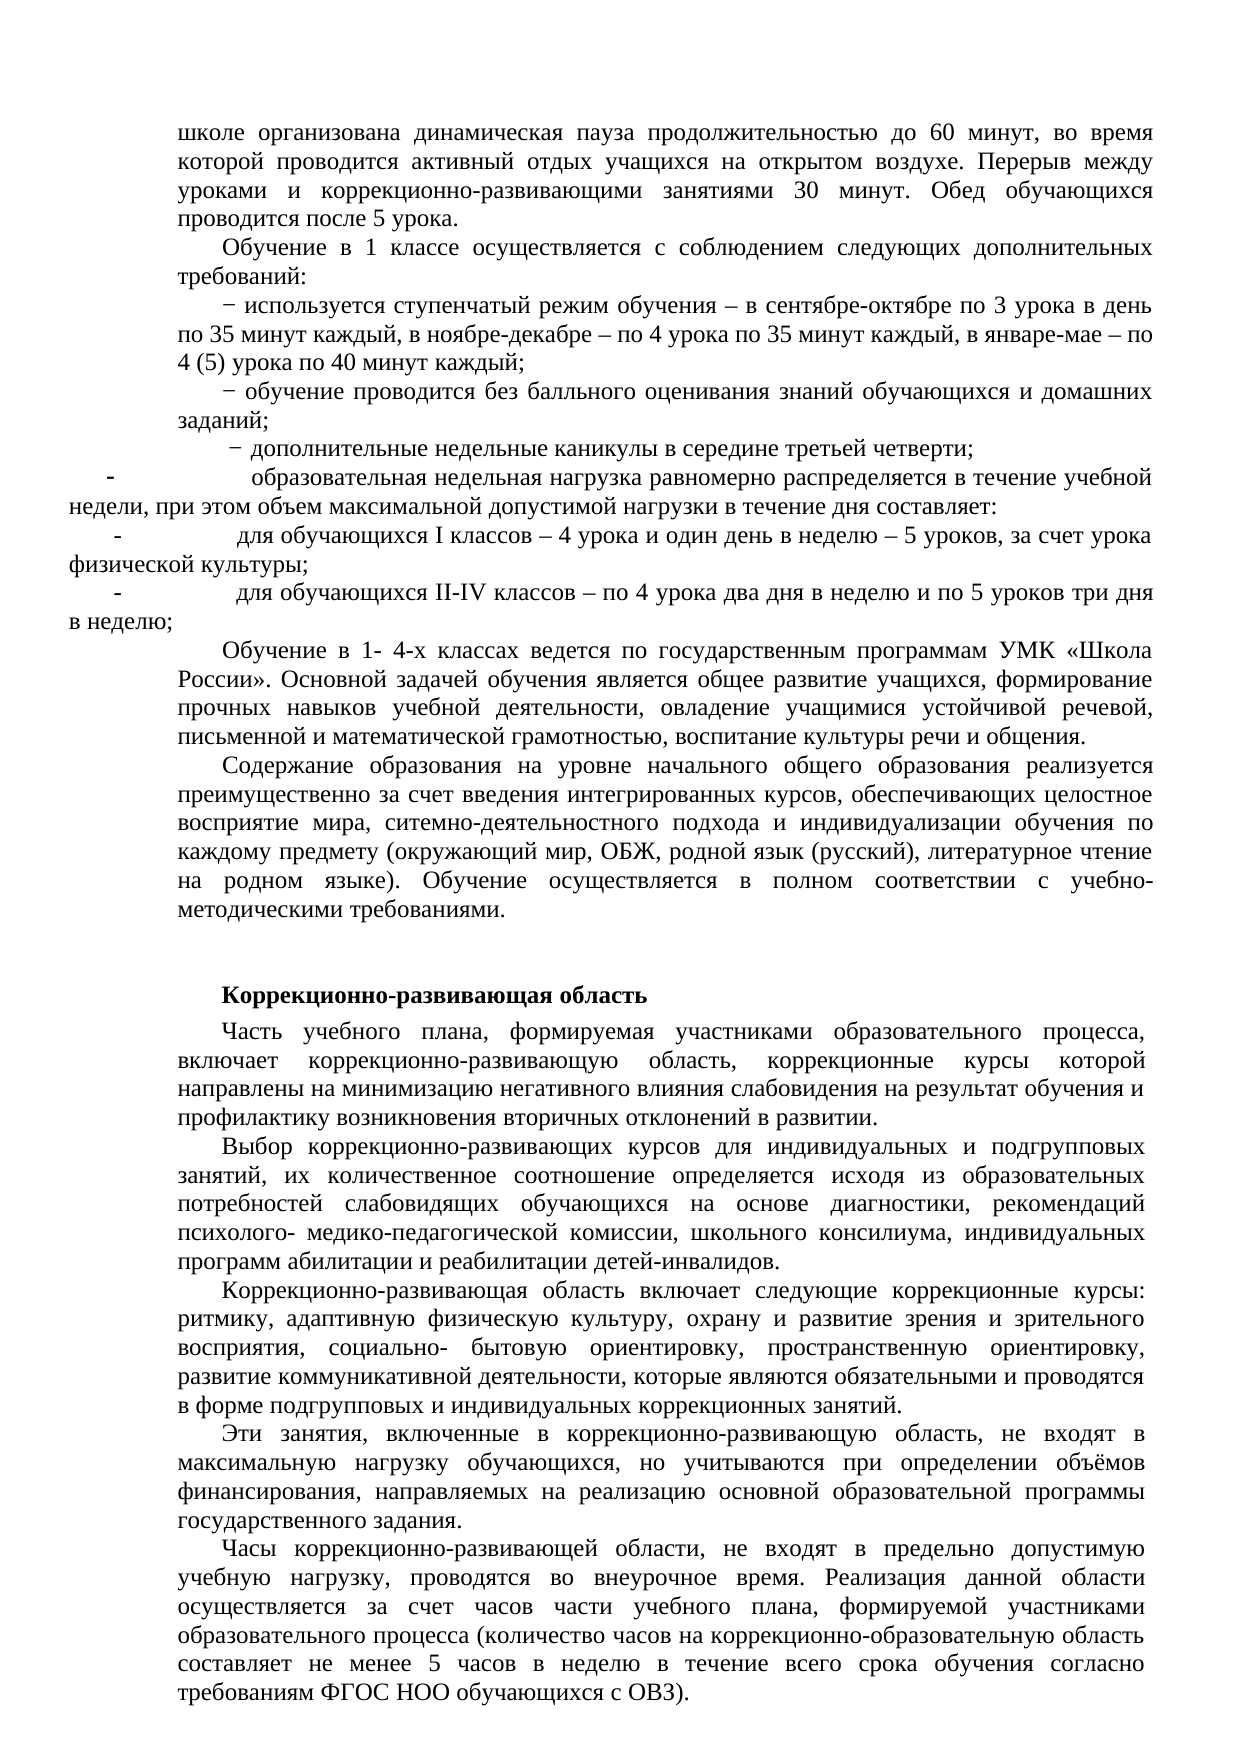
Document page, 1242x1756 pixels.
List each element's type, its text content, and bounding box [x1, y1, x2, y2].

text − обучение проводится без балльного оценивания знаний обучающихся и домашних заданий; [177, 376, 1153, 434]
list для обучающихся I классов – 4 урока и один день в неделю – 5 уроков, за счет урока физической культуры; [69, 520, 1153, 577]
text Часть учебного плана, формируемая участниками образовательного процесса, включает коррекционно-развивающую область, коррекционные курсы которой направлены на минимизацию негативного влияния слабовидения на результат обучения и профилактику возникновения вторичных отклонений в развитии. [177, 1016, 1145, 1131]
text Содержание образования на уровне начального общего образования реализуется преимущественно за счет введения интегрированных курсов, обеспечивающих целостное восприятие мира, ситемно-деятельностного подхода и индивидуализации обучения по каждому предмету (окружающий мир, ОБЖ, родной язык (русский), литературное чтение на родном языке). Обучение осуществляется в полном соответствии с учебно- методическими требованиями. [177, 750, 1153, 922]
list для обучающихся II-IV классов – по 4 урока два дня в неделю и по 5 уроков три дня в неделю; [69, 577, 1154, 635]
list образовательная недельная нагрузка равномерно распределяется в течение учебной недели, при этом объем максимальной допустимой нагрузки в течение дня составляет: [69, 462, 1152, 520]
text Обучение в 1- 4-х классах ведется по государственным программам УМК «Школа России». Основной задачей обучения является общее развитие учащихся, формирование прочных навыков учебной деятельности, овладение учащимися устойчивой речевой, письменной и математической грамотностью, воспитание культуры речи и общения. [177, 635, 1153, 750]
subtitle Коррекционно-развивающая область [221, 980, 1181, 1009]
text Эти занятия, включенные в коррекционно-развивающую область, не входят в максимальную нагрузку обучающихся, но учитываются при определении объёмов финансирования, направляемых на реализацию основной образовательной программы государственного задания. [177, 1418, 1145, 1533]
text Обучение в 1 классе осуществляется с соблюдением следующих дополнительных требований: [177, 232, 1153, 290]
text − дополнительные недельные каникулы в середине третьей четверти; [228, 434, 1181, 462]
text Выбор коррекционно-развивающих курсов для индивидуальных и подгрупповых занятий, их количественное соотношение определяется исходя из образовательных потребностей слабовидящих обучающихся на основе диагностики, рекомендаций психолого- медико-педагогической комиссии, школьного консилиума, индивидуальных программ абилитации и реабилитации детей-инвалидов. [177, 1131, 1145, 1275]
text Коррекционно-развивающая область включает следующие коррекционные курсы: ритмику, адаптивную физическую культуру, охрану и развитие зрения и зрительного восприятия, социально- бытовую ориентировку, пространственную ориентировку, развитие коммуникативной деятельности, которые являются обязательными и проводятся в форме подгрупповых и индивидуальных коррекционных занятий. [177, 1275, 1145, 1418]
text − используется ступенчатый режим обучения – в сентябре-октябре по 3 урока в день по 35 минут каждый, в ноябре-декабре – по 4 урока по 35 минут каждый, в январе-мае – по 4 (5) урока по 40 минут каждый; [177, 290, 1153, 376]
text школе организована динамическая пауза продолжительностью до 60 минут, во время которой проводится активный отдых учащихся на открытом воздухе. Перерыв между уроками и коррекционно-развивающими занятиями 30 минут. Обед обучающихся проводится после 5 урока. [177, 117, 1153, 232]
text Часы коррекционно-развивающей области, не входят в предельно допустимую учебную нагрузку, проводятся во внеурочное время. Реализация данной области осуществляется за счет часов части учебного плана, формируемой участниками образовательного процесса (количество часов на коррекционно-образовательную область составляет не менее 5 часов в неделю в течение всего срока обучения согласно требованиям ФГОС НОО обучающихся с ОВЗ). [177, 1533, 1145, 1706]
